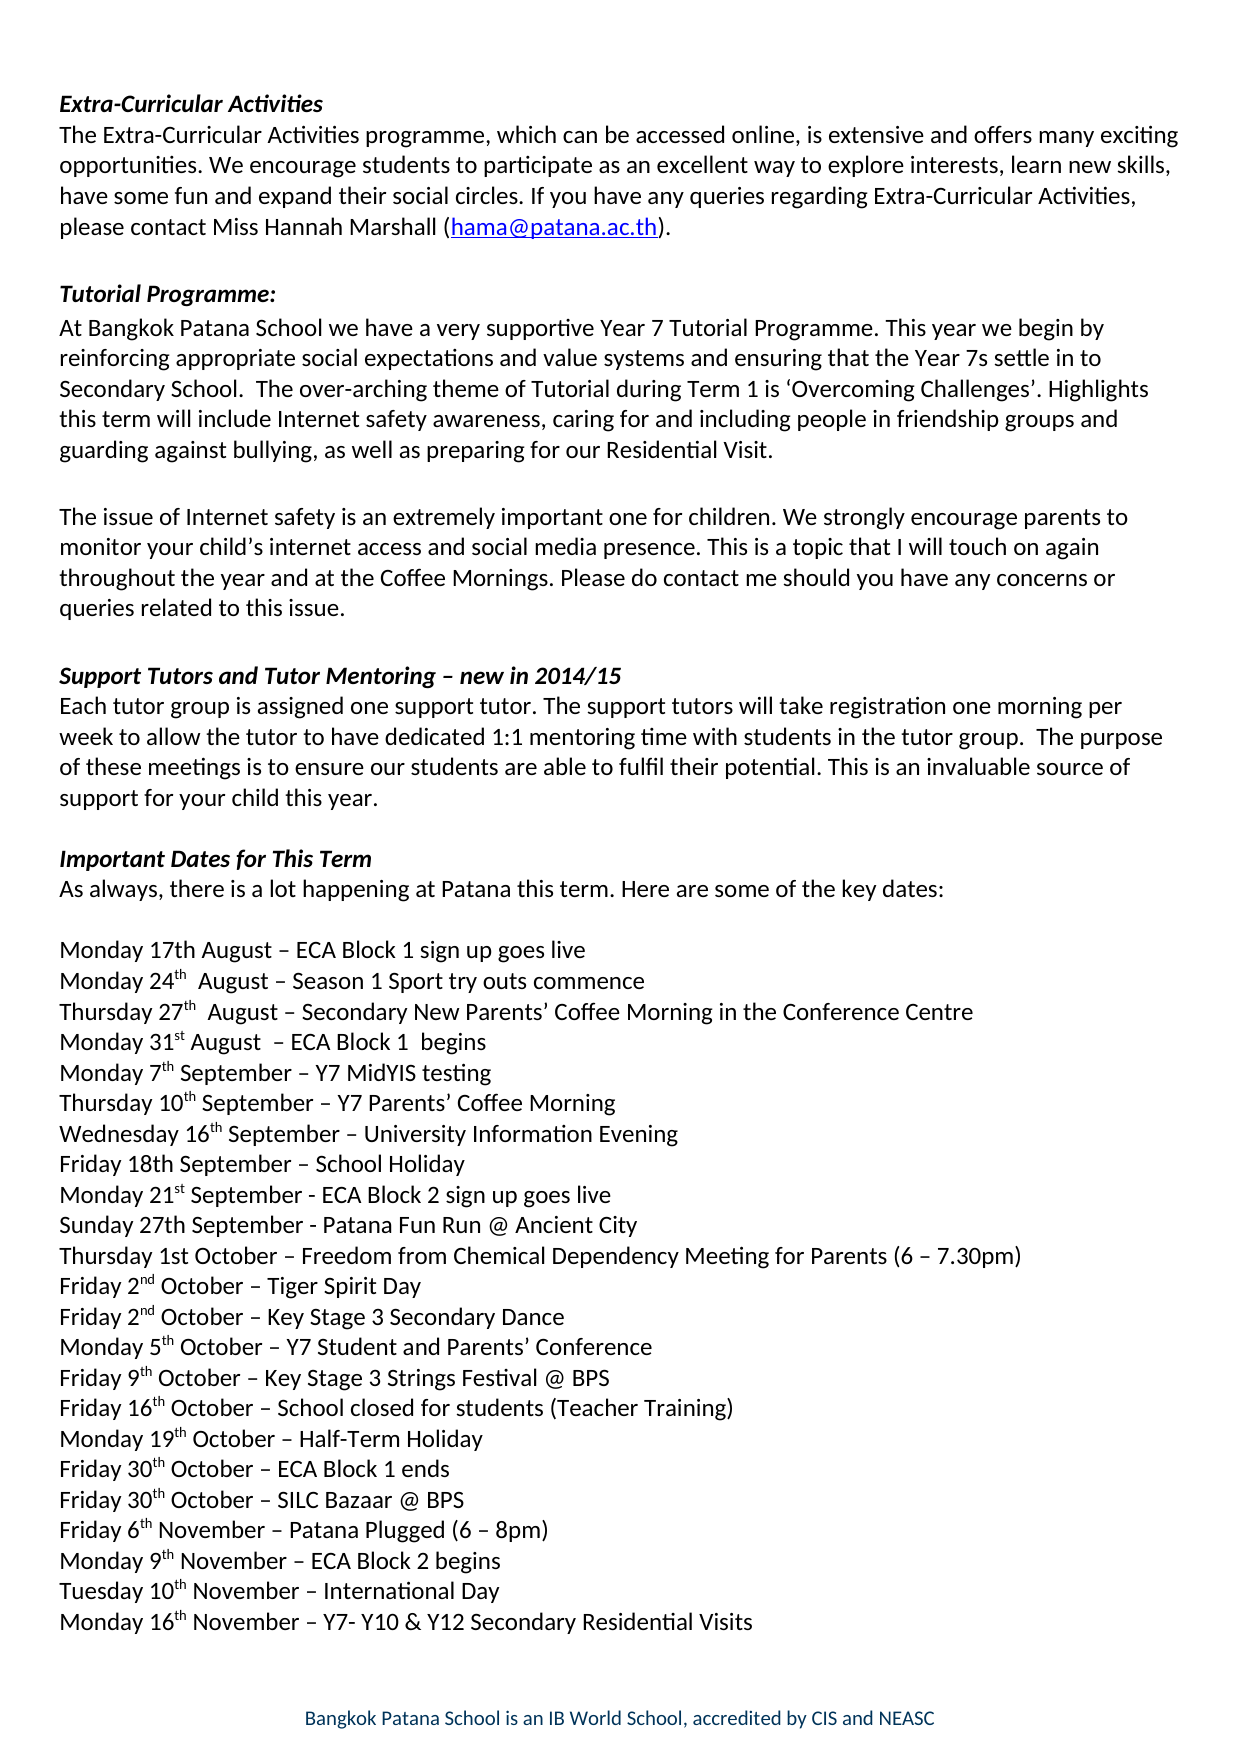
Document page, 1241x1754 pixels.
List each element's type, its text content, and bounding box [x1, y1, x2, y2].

text Friday 9th October – Key Stage 3 Strings Festival @ BPS [59, 1362, 1181, 1392]
text Monday 16th November – Y7- Y10 & Y12 Secondary Residential Visits [59, 1606, 1181, 1637]
text Friday 18th September – School Holiday [59, 1148, 1181, 1179]
text Important Dates for This Term [59, 843, 1181, 873]
text The Extra-Curricular Activities programme, which can be accessed online, is extensive and offers many exciting opportunities. We encourage students to participate as an excellent way to explore interests, learn new skills, have some fun and expand their social circles. If you have any queries regarding Extra-Curricular Activities, please contact Miss Hannah Marshall (hama@patana.ac.th). [59, 119, 1181, 241]
text Monday 7th September – Y7 MidYIS testing [59, 1057, 1181, 1087]
text Each tutor group is assigned one support tutor. The support tutors will take registration one morning per week to allow the tutor to have dedicated 1:1 mentoring time with students in the tutor group. The purpose of these meetings is to ensure our students are able to fulfil their potential. This is an invaluable source of support for your child this year. [59, 690, 1181, 812]
text Friday 30th October – ECA Block 1 ends [59, 1453, 1181, 1484]
text Monday 24th August – Season 1 Sport try outs commence [59, 965, 1181, 996]
text Monday 9th November – ECA Block 2 begins [59, 1545, 1181, 1576]
text Thursday 27th August – Secondary New Parents’ Coffee Morning in the Conference Centre [59, 996, 1181, 1026]
text Support Tutors and Tutor Mentoring – new in 2014/15 [59, 660, 1181, 690]
text Friday 6th November – Patana Plugged (6 – 8pm) [59, 1514, 1181, 1545]
text Monday 5th October – Y7 Student and Parents’ Conference [59, 1331, 1181, 1362]
text Tutorial Programme: [59, 278, 1181, 308]
text Thursday 1st October – Freedom from Chemical Dependency Meeting for Parents (6 – 7.30pm) [59, 1240, 1181, 1270]
text Friday 30th October – SILC Bazaar @ BPS [59, 1484, 1181, 1514]
text Thursday 10th September – Y7 Parents’ Coffee Morning [59, 1087, 1181, 1118]
text Friday 2nd October – Key Stage 3 Secondary Dance [59, 1301, 1181, 1331]
text Monday 17th August – ECA Block 1 sign up goes live [59, 934, 1181, 965]
text At Bangkok Patana School we have a very supportive Year 7 Tutorial Programme. This year we begin by reinforcing appropriate social expectations and value systems and ensuring that the Year 7s settle in to Secondary School. The over-arching theme of Tutorial during Term 1 is ‘Overcoming Challenges’. Highlights this term will include Internet safety awareness, caring for and including people in friendship groups and guarding against bullying, as well as preparing for our Residential Visit. [59, 312, 1181, 464]
text The issue of Internet safety is an extremely important one for children. We strongly encourage parents to monitor your child’s internet access and social media presence. This is a topic that I will touch on again throughout the year and at the Coffee Mornings. Please do contact me should you have any concerns or queries related to this issue. [59, 501, 1181, 623]
text Monday 31st August – ECA Block 1 begins [59, 1026, 1181, 1057]
text Friday 16th October – School closed for students (Teacher Training) [59, 1392, 1181, 1423]
text Sunday 27th September - Patana Fun Run @ Ancient City [59, 1209, 1181, 1240]
text Monday 21st September - ECA Block 2 sign up goes live [59, 1179, 1181, 1209]
text Friday 2nd October – Tiger Spirit Day [59, 1270, 1181, 1301]
text Monday 19th October – Half-Term Holiday [59, 1423, 1181, 1453]
text Extra-Curricular Activities [59, 89, 1181, 119]
text Tuesday 10th November – International Day [59, 1576, 1181, 1606]
text Wednesday 16th September – University Information Evening [59, 1118, 1181, 1148]
text As always, there is a lot happening at Patana this term. Here are some of the key dates: [59, 873, 1181, 904]
